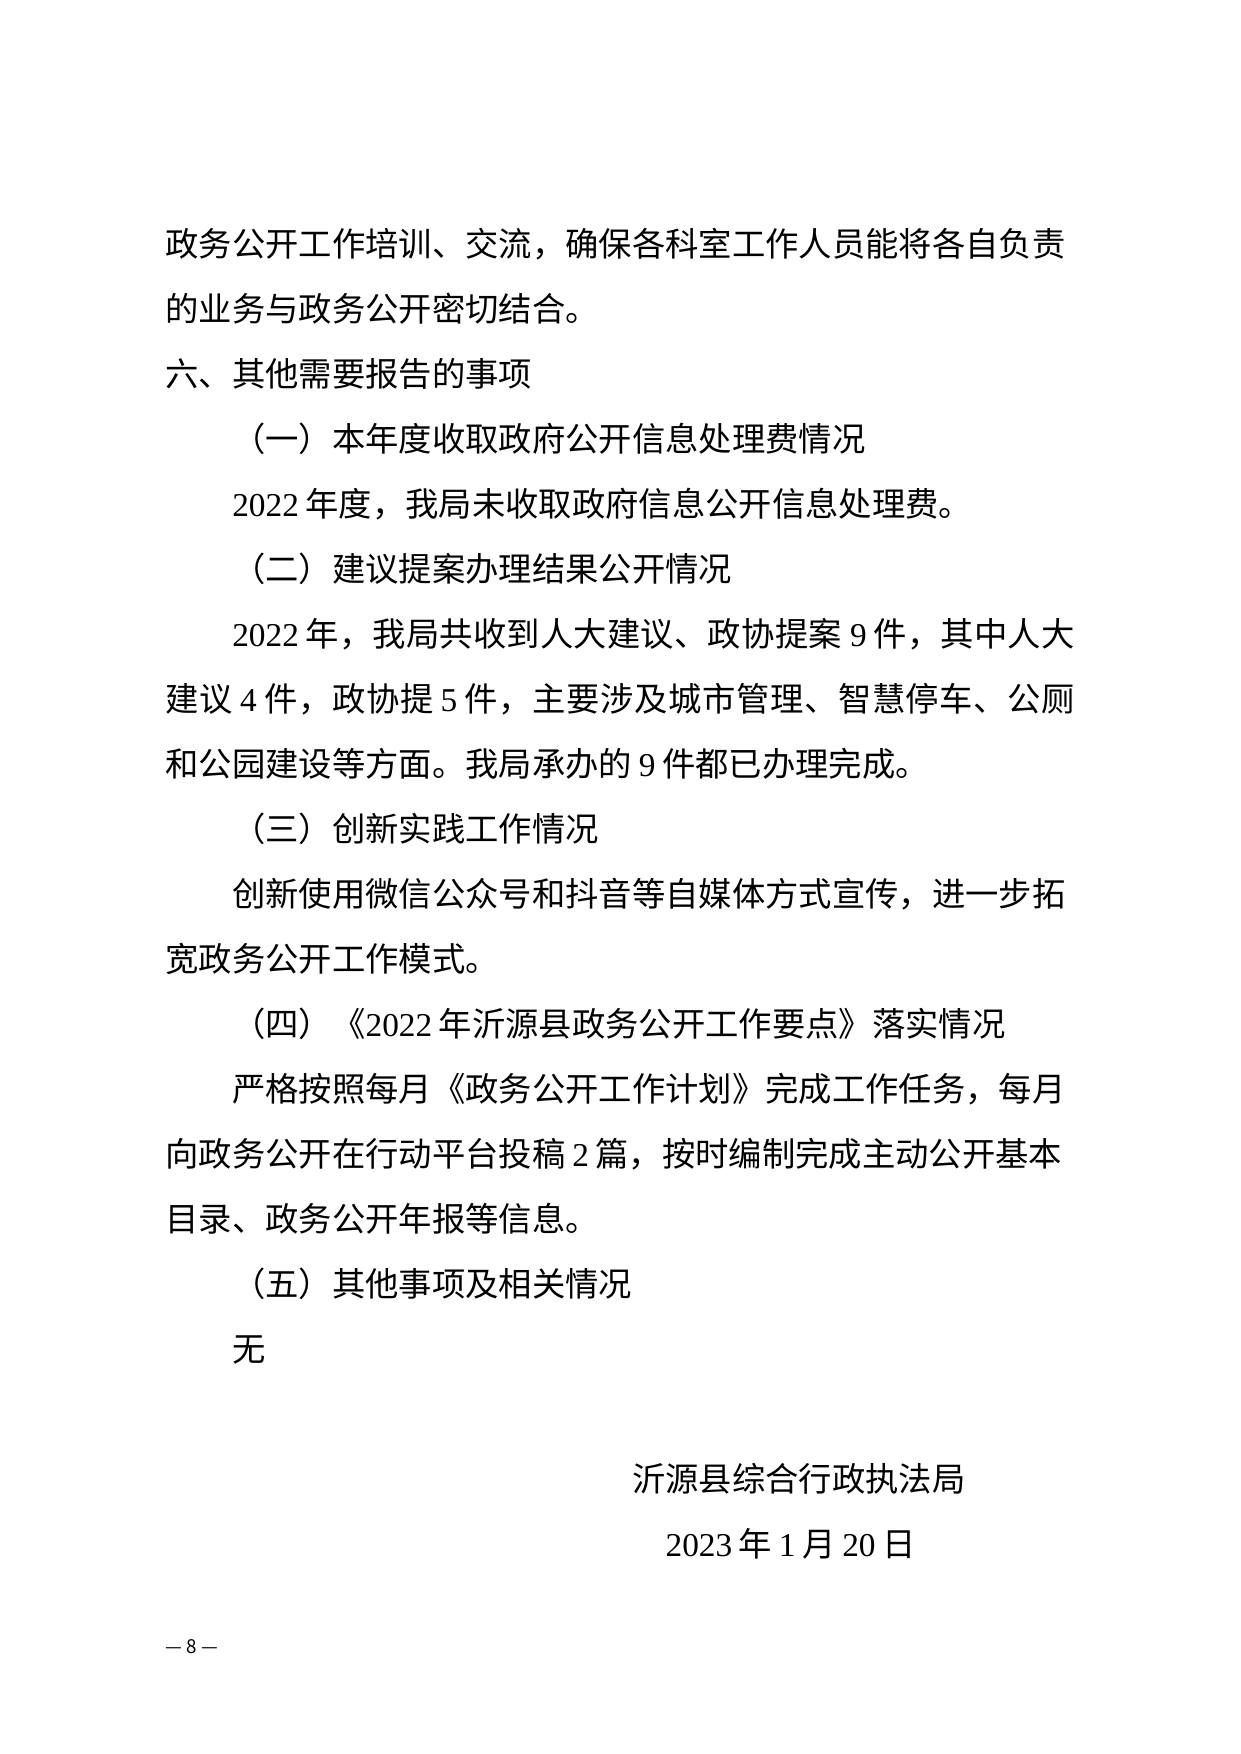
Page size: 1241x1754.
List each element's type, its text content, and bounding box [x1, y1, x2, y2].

subtitle 创新使用微信公众号和抖音等自媒体方式宣传，进一步拓宽政务公开工作模式。 [165, 859, 1075, 989]
text 2022年，我局共收到人大建议、政协提案9件，其中人大建议4件，政协提5件，主要涉及城市管理、智慧停车、公厕和公园建设等方面。我局承办的9件都已办理完成。 [165, 599, 1075, 794]
list 2022年度，我局未收取政府信息公开信息处理费。 [165, 469, 1075, 534]
list （一）本年度收取政府公开信息处理费情况 [165, 404, 1075, 469]
text 2023年1月20日 [165, 1509, 1075, 1574]
list 其他需要报告的事项 [165, 339, 1075, 404]
subtitle 沂源县综合行政执法局 [165, 1444, 1075, 1509]
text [165, 209, 1075, 339]
subtitle 严格按照每月《政务公开工作计划》完成工作任务，每月向政务公开在行动平台投稿2篇，按时编制完成主动公开基本目录、政务公开年报等信息。 [165, 1054, 1075, 1249]
list （二）建议提案办理结果公开情况 [165, 534, 1075, 599]
text （四）《2022年沂源县政务公开工作要点》落实情况 [165, 989, 1075, 1054]
list （五）其他事项及相关情况 [165, 1249, 1075, 1314]
subtitle 无 [165, 1314, 1075, 1379]
subtitle （三）创新实践工作情况 [165, 794, 1075, 859]
